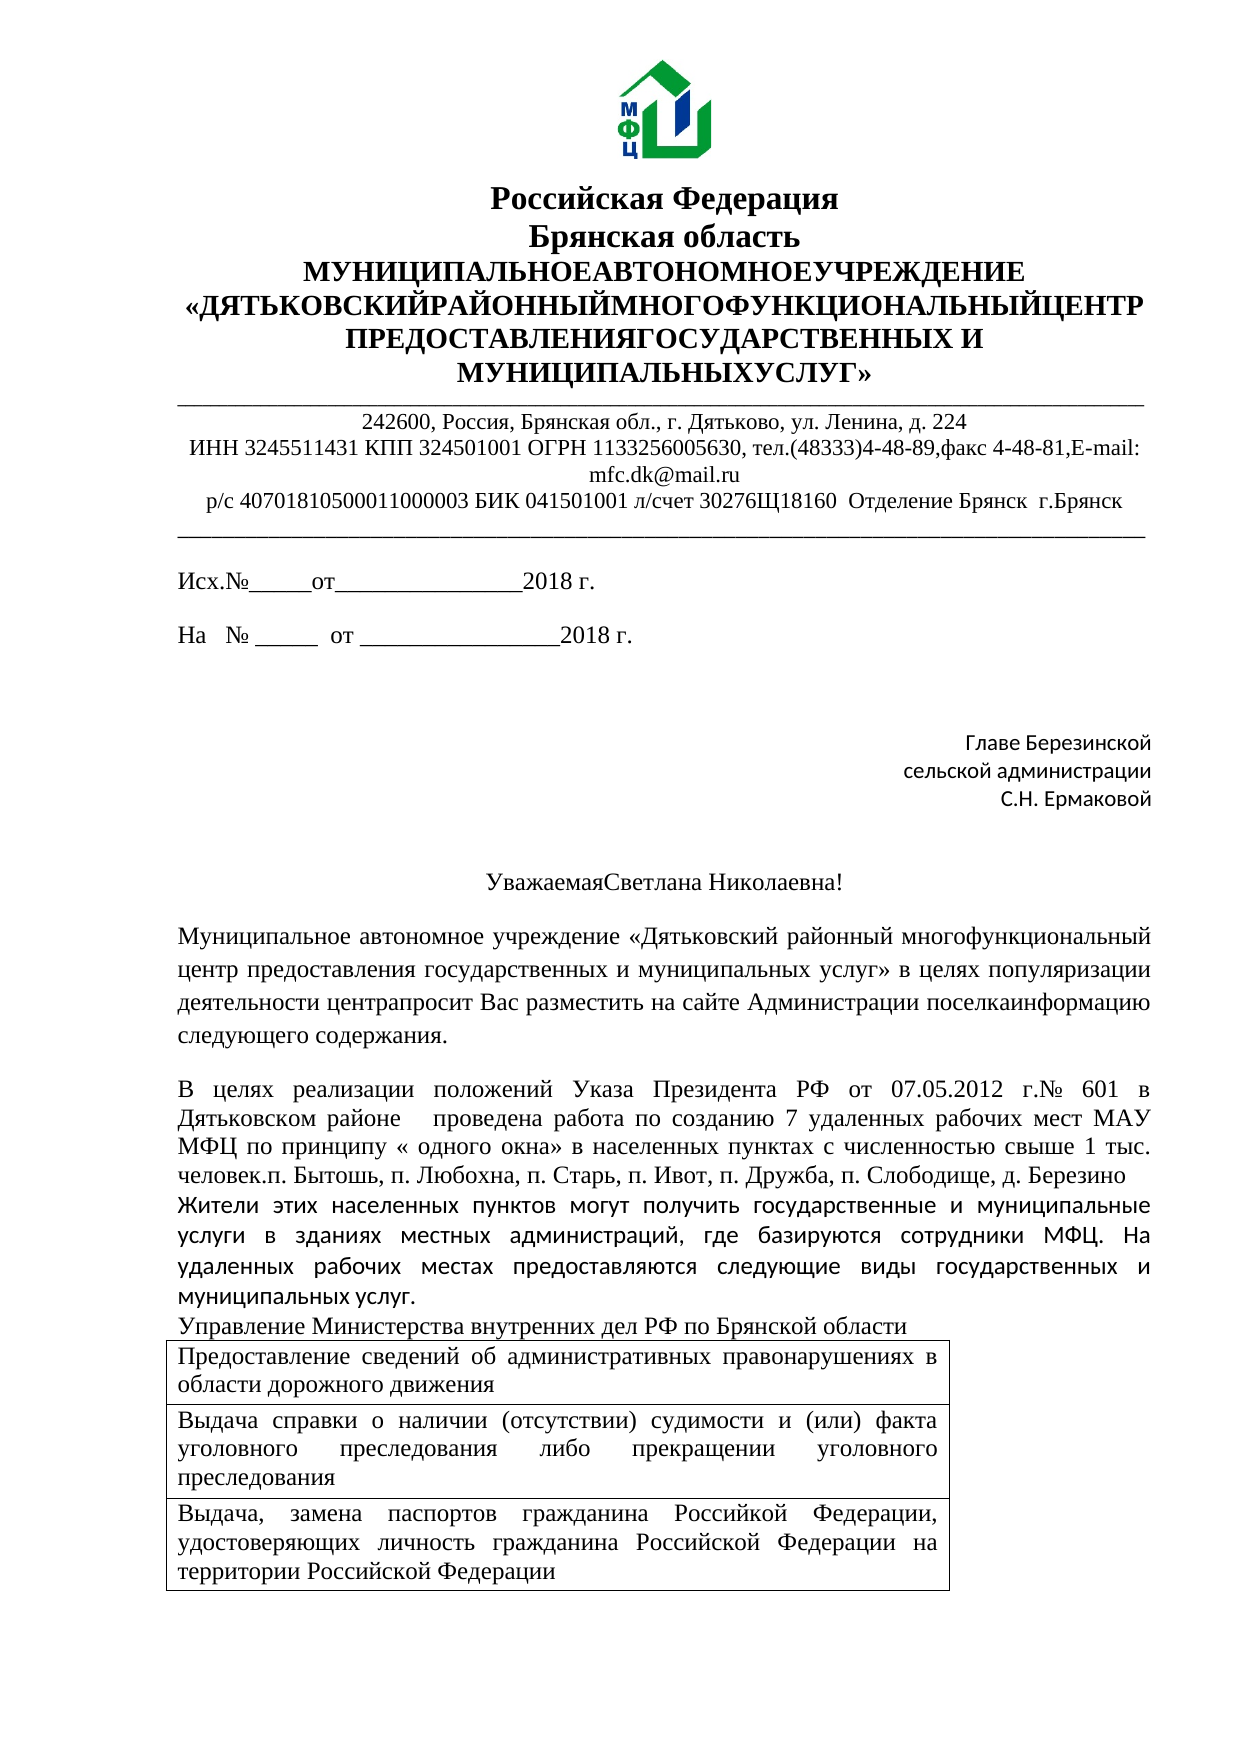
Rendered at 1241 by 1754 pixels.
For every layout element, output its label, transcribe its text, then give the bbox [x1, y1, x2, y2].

picture [617, 59, 712, 159]
text Исх.№_____от_______________2018 г. [177, 566, 1152, 595]
text ИНН 3245511431 КПП 324501001 ОГРН 1133256005630, тел.(48333)4-48-89,факс 4-48-81,Е-mail: mfс.dk@mail.ru [177, 434, 1152, 487]
table_cell Выдача, замена паспортов гражданина Российкой Федерации, удостоверяющих личность гражданина Российской Федерации на территории Российской Федерации [167, 1499, 949, 1590]
text Жители этих населенных пунктов могут получить государственные и муниципальные услуги в зданиях местных администраций, где базируются сотрудники МФЦ. На удаленных рабочих местах предоставляются следующие виды государственных и муниципальных услуг. [177, 1189, 1152, 1311]
table_header Предоставление сведений об административных правонарушениях в области дорожного движения [167, 1341, 949, 1404]
text Муниципальное автономное учреждение «Дятьковский районный многофункциональный центр предоставления государственных и муниципальных услуг» в целях популяризации деятельности центрапросит Вас разместить на сайте Администрации поселкаинформацию следующего содержания. [177, 921, 1152, 1049]
text _____________________________________________________________________________________ [177, 513, 1152, 541]
text МУНИЦИПАЛЬНОЕАВТОНОМНОЕУЧРЕЖДЕНИЕ [177, 254, 1152, 288]
text Главе Березинской [177, 728, 1152, 756]
text Управление Министерства внутренних дел РФ по Брянской области [177, 1311, 1152, 1340]
text На № _____ от ________________2018 г. [177, 620, 1152, 649]
text р/с 40701810500011000003 БИК 041501001 л/счет 30276Щ18160 Отделение Брянск г.Брянск [177, 487, 1152, 513]
text «ДЯТЬКОВСКИЙРАЙОННЫЙМНОГОФУНКЦИОНАЛЬНЫЙЦЕНТРПРЕДОСТАВЛЕНИЯГОСУДАРСТВЕННЫХ И МУНИЦИПАЛЬНЫХУСЛУГ» [177, 288, 1152, 389]
text УважаемаяСветлана Николаевна! [177, 867, 1152, 896]
text Брянская область [177, 216, 1152, 254]
text 242600, Россия, Брянская обл., г. Дятьково, ул. Ленина, д. 224 [177, 408, 1152, 434]
text ____________________________________________________________________________________________________________________ [177, 389, 1152, 408]
text Российская Федерация [177, 178, 1152, 216]
table_cell Выдача справки о наличии (отсутствии) судимости и (или) факта уголовного преследования либо прекращении уголовного преследования [167, 1405, 949, 1497]
text сельской администрации [177, 756, 1152, 784]
text С.Н. Ермаковой [177, 784, 1152, 812]
text В целях реализации положений Указа Президента РФ от 07.05.2012 г.№ 601 в Дятьковском районе проведена работа по созданию 7 удаленных рабочих мест МАУ МФЦ по принципу « одного окна» в населенных пунктах с численностью свыше 1 тыс. человек.п. Бытошь, п. Любохна, п. Старь, п. Ивот, п. Дружба, п. Слободище, д. Березино [177, 1074, 1152, 1189]
